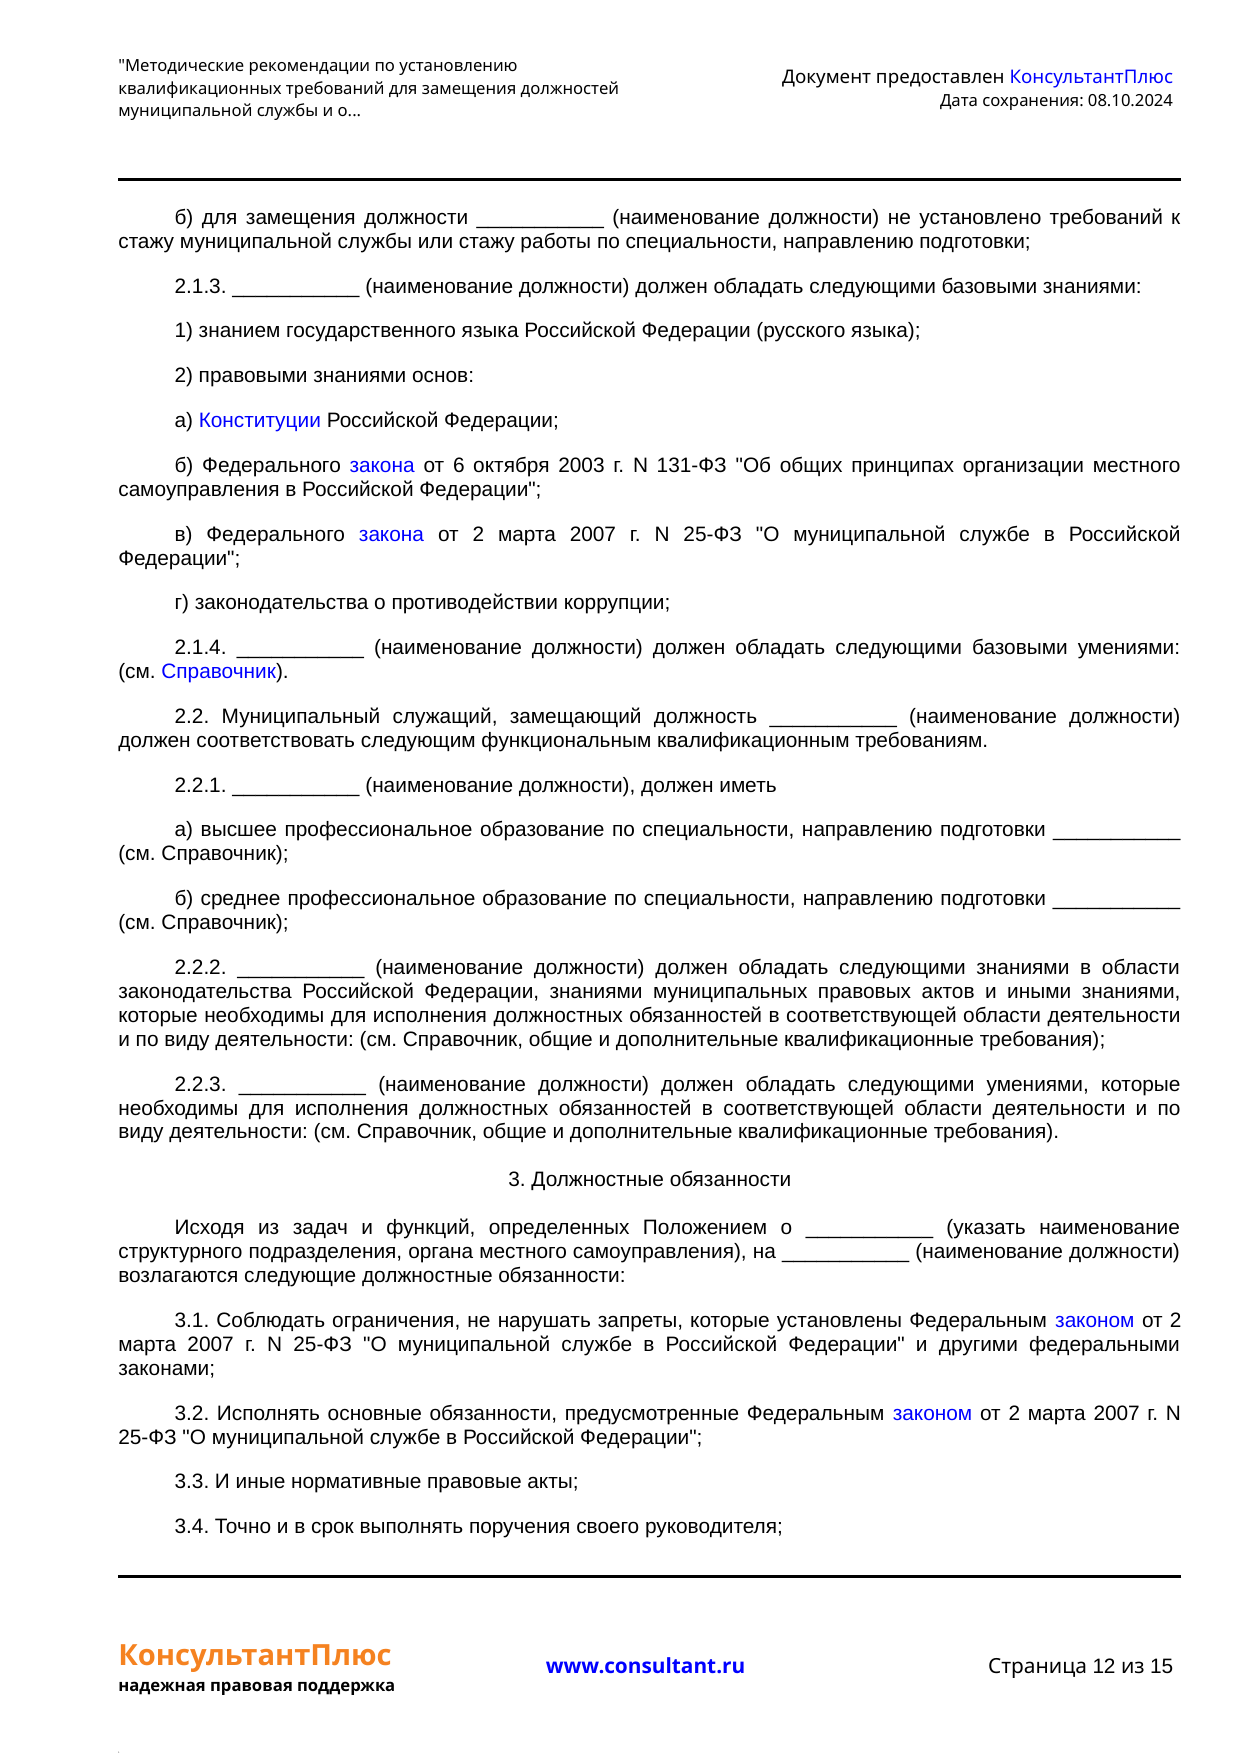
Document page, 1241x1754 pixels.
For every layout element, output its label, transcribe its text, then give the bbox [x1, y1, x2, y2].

text 1) знанием государственного языка Российской Федерации (русского языка); [118, 318, 1181, 342]
text 2.1.4. ___________ (наименование должности) должен обладать следующими базовыми умениями: (см. Справочник). [118, 635, 1181, 683]
text 3.4. Точно и в срок выполнять поручения своего руководителя; [118, 1514, 1181, 1538]
text а) высшее профессиональное образование по специальности, направлению подготовки ___________ (см. Справочник); [118, 817, 1181, 865]
text а) Конституции Российской Федерации; [118, 408, 1181, 432]
text 3.2. Исполнять основные обязанности, предусмотренные Федеральным законом от 2 марта 2007 г. N 25-ФЗ "О муниципальной службе в Российской Федерации"; [118, 1401, 1181, 1448]
text б) для замещения должности ___________ (наименование должности) не установлено требований к стажу муниципальной службы или стажу работы по специальности, направлению подготовки; [118, 205, 1181, 253]
text 2.2.3. ___________ (наименование должности) должен обладать следующими умениями, которые необходимы для исполнения должностных обязанностей в соответствующей области деятельности и по виду деятельности: (см. Справочник, общие и дополнительные квалификационные требования). [118, 1071, 1181, 1143]
text Исходя из задач и функций, определенных Положением о ___________ (указать наименование структурного подразделения, органа местного самоуправления), на ___________ (наименование должности) возлагаются следующие должностные обязанности: [118, 1215, 1181, 1287]
text 2.2.2. ___________ (наименование должности) должен обладать следующими знаниями в области законодательства Российской Федерации, знаниями муниципальных правовых актов и иными знаниями, которые необходимы для исполнения должностных обязанностей в соответствующей области деятельности и по виду деятельности: (см. Справочник, общие и дополнительные квалификационные требования); [118, 955, 1181, 1051]
text 2.2. Муниципальный служащий, замещающий должность ___________ (наименование должности) должен соответствовать следующим функциональным квалификационным требованиям. [118, 704, 1181, 752]
text г) законодательства о противодействии коррупции; [118, 590, 1181, 614]
text в) Федерального закона от 2 марта 2007 г. N 25-ФЗ "О муниципальной службе в Российской Федерации"; [118, 521, 1181, 569]
text б) среднее профессиональное образование по специальности, направлению подготовки ___________ (см. Справочник); [118, 886, 1181, 934]
text 2) правовыми знаниями основ: [118, 363, 1181, 387]
text 2.2.1. ___________ (наименование должности), должен иметь [118, 772, 1181, 796]
text 3.1. Соблюдать ограничения, не нарушать запреты, которые установлены Федеральным законом от 2 марта 2007 г. N 25-ФЗ "О муниципальной службе в Российской Федерации" и другими федеральными законами; [118, 1308, 1181, 1380]
text б) Федерального закона от 6 октября 2003 г. N 131-ФЗ "Об общих принципах организации местного самоуправления в Российской Федерации"; [118, 453, 1181, 501]
text 3. Должностные обязанности [118, 1167, 1181, 1191]
text 3.3. И иные нормативные правовые акты; [118, 1469, 1181, 1493]
text 2.1.3. ___________ (наименование должности) должен обладать следующими базовыми знаниями: [118, 273, 1181, 297]
